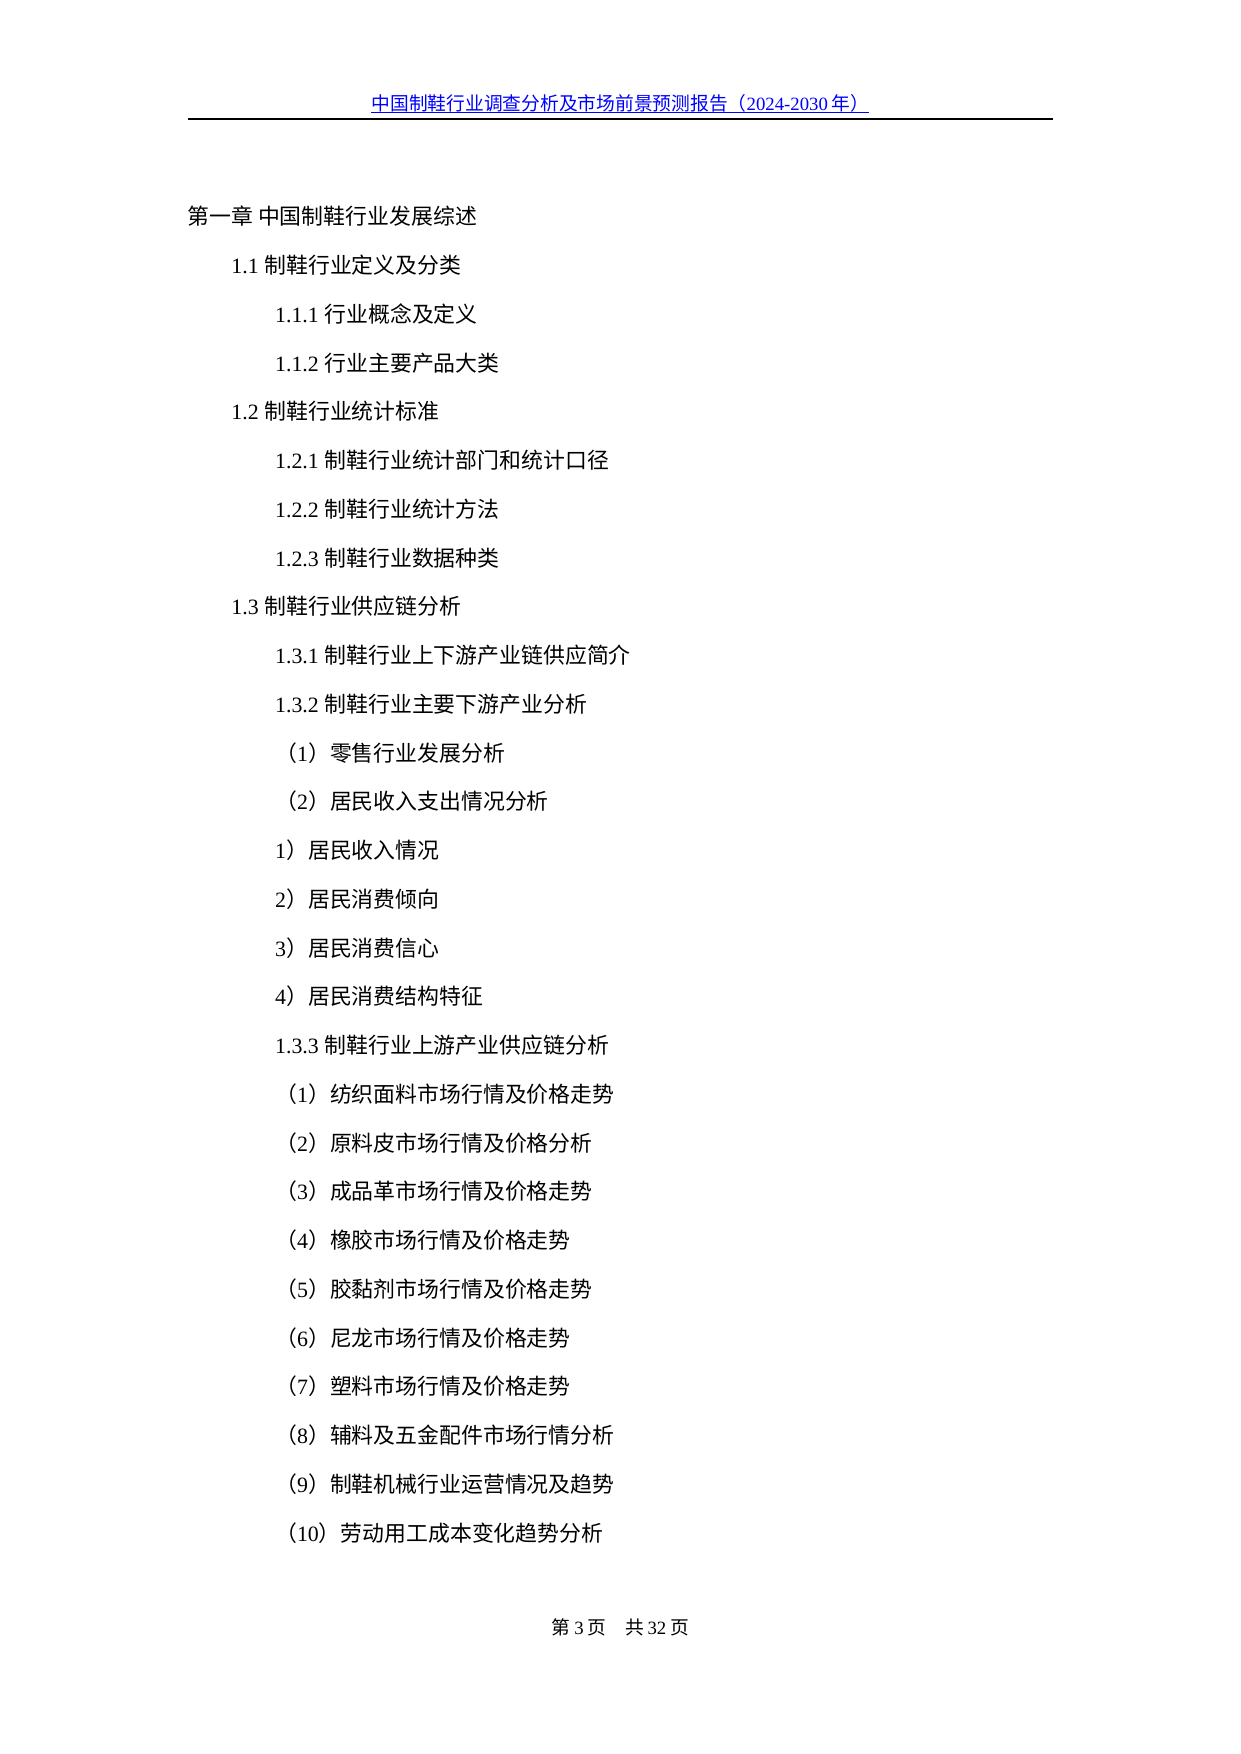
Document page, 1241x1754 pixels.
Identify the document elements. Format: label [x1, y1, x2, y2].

text [187, 150, 1053, 1548]
